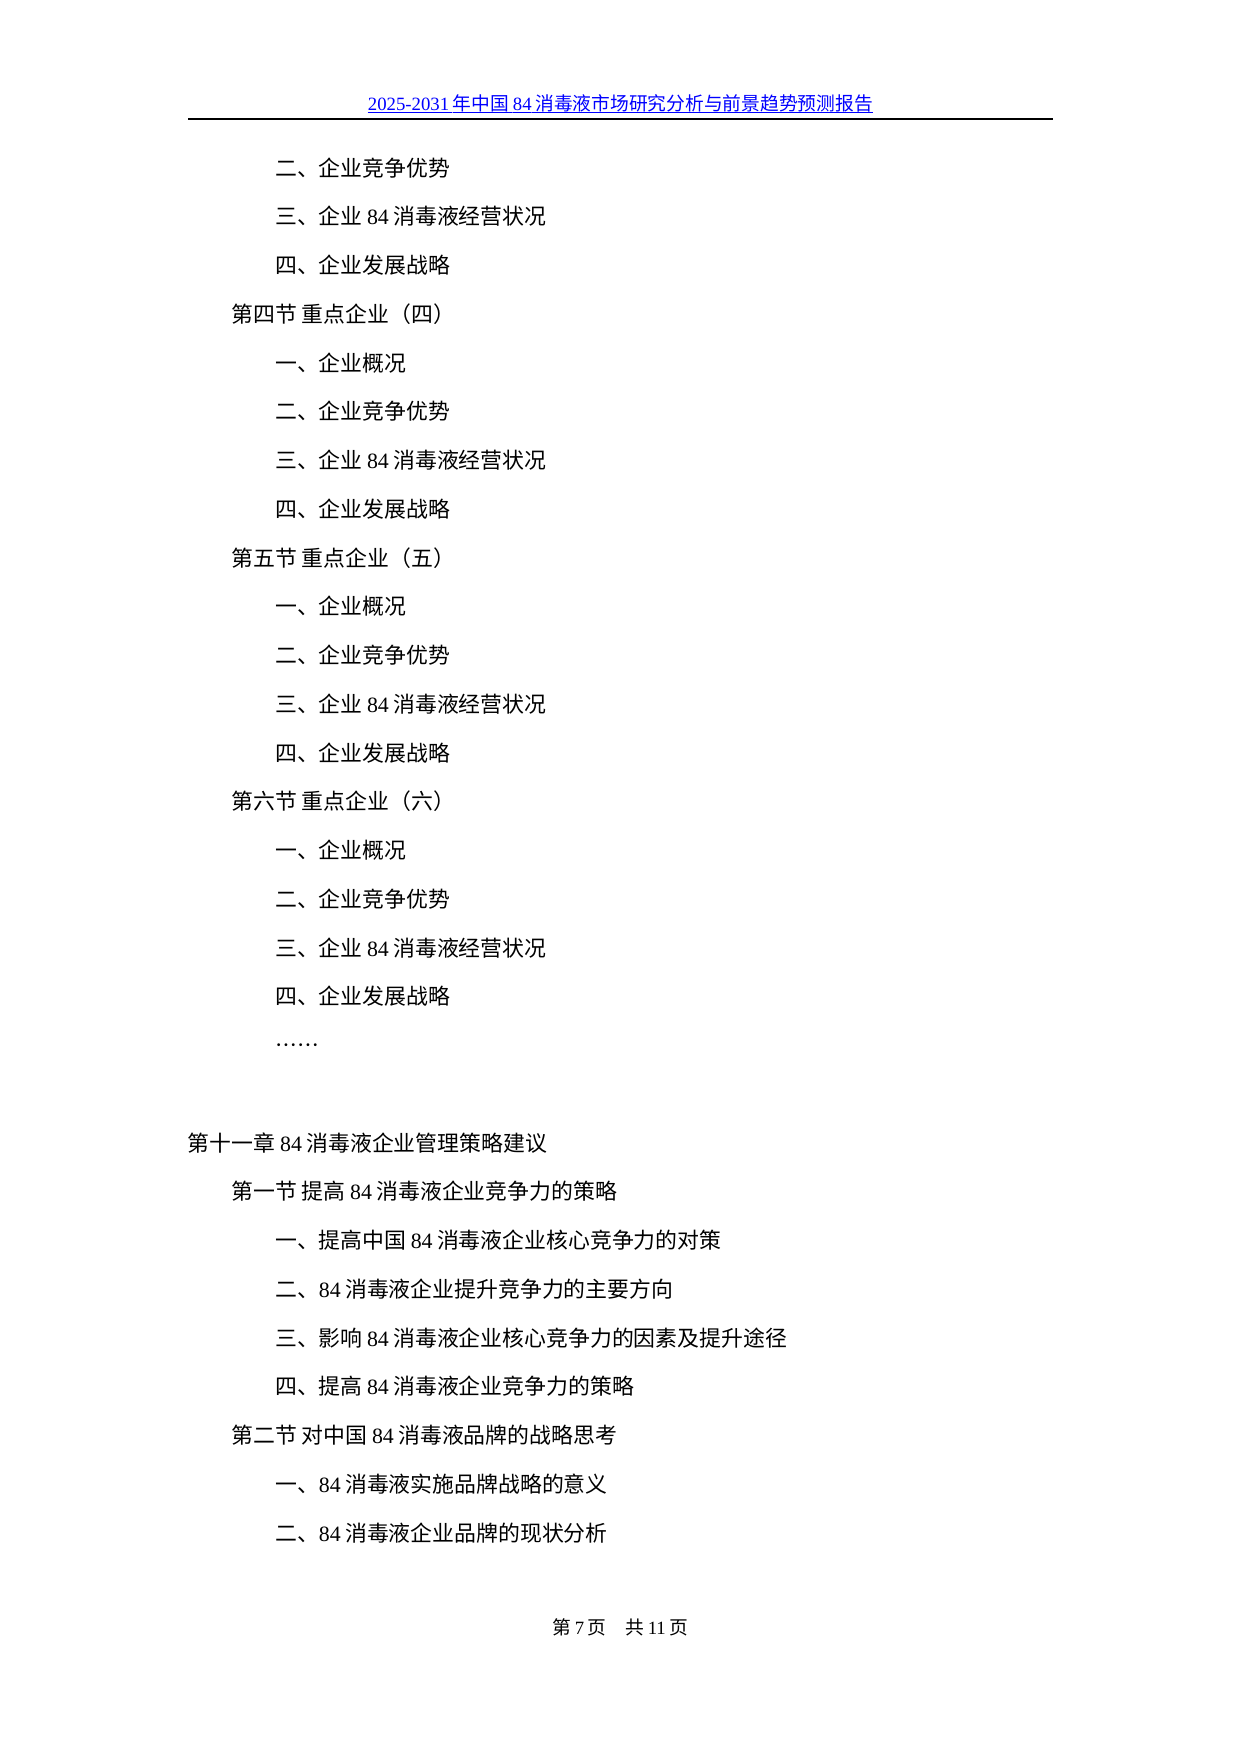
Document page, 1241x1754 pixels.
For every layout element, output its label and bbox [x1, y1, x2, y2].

text [187, 150, 1053, 1548]
